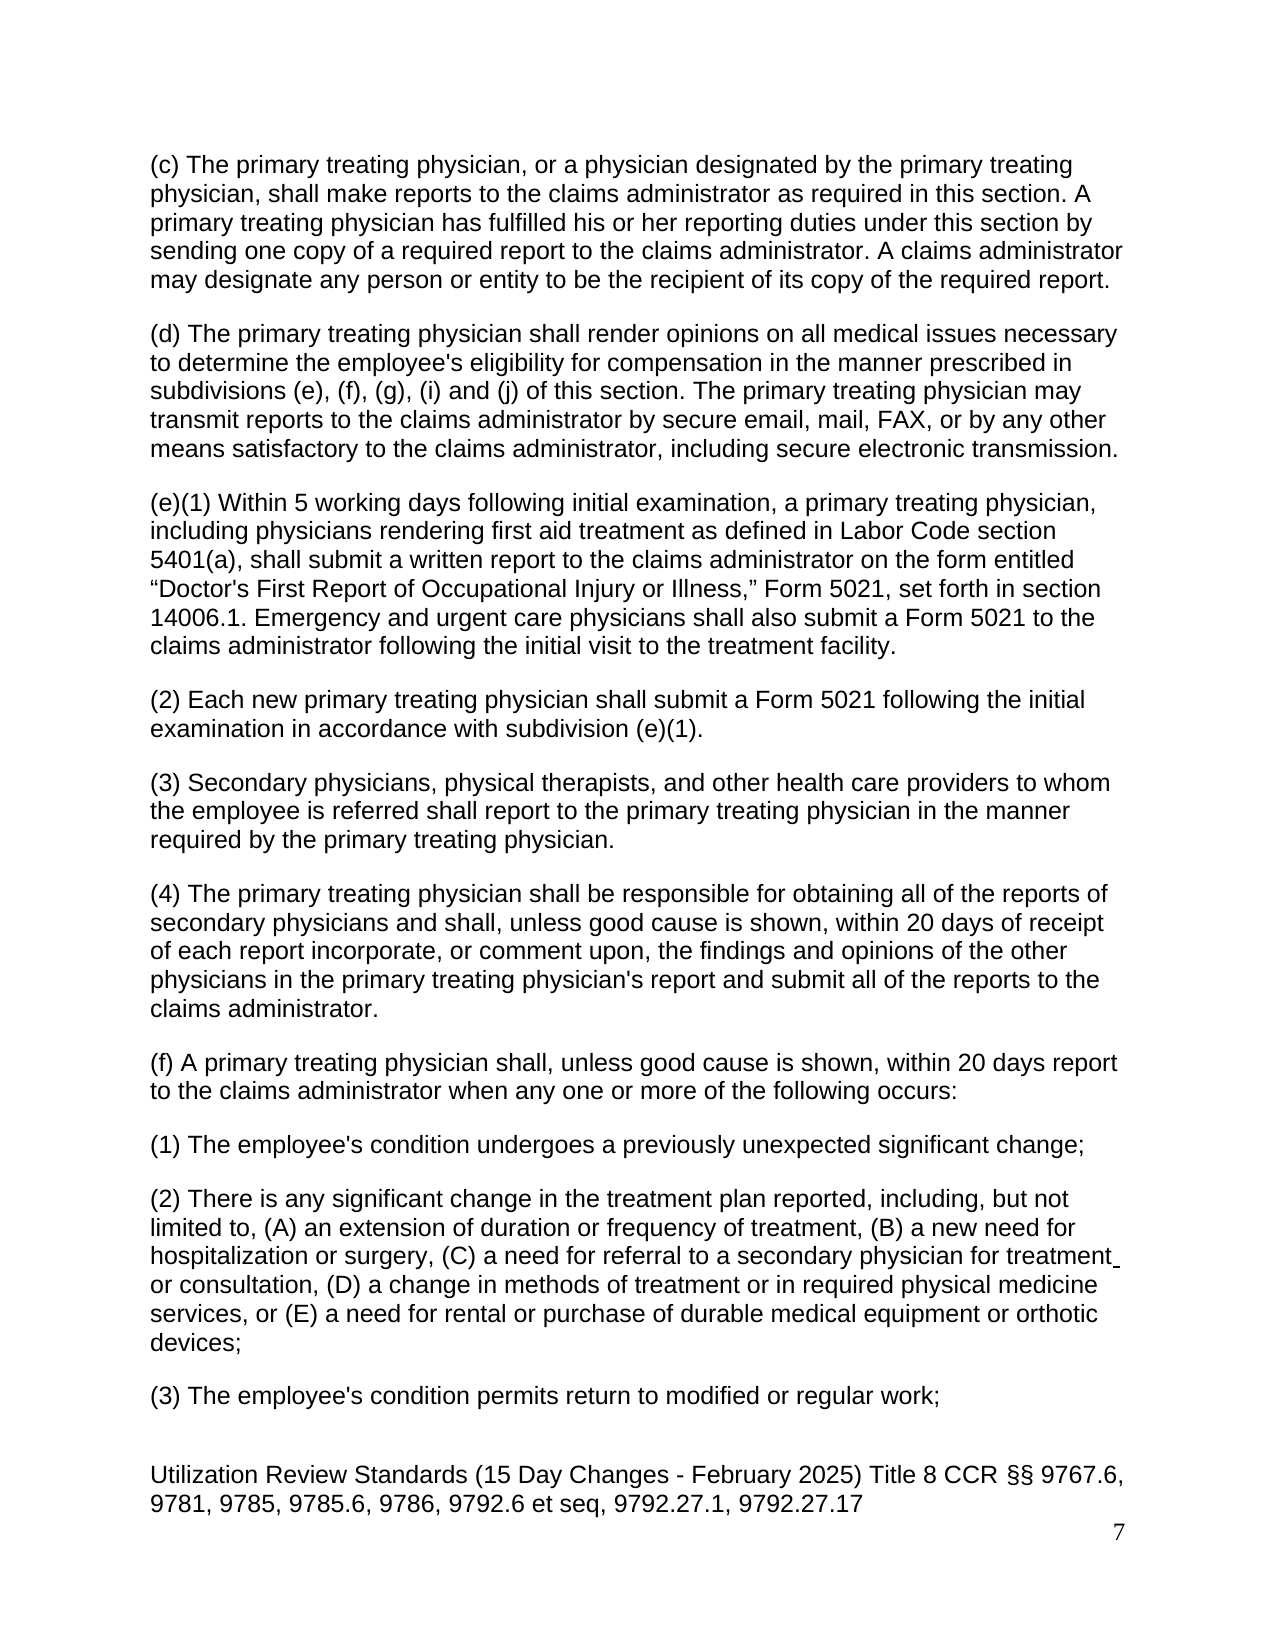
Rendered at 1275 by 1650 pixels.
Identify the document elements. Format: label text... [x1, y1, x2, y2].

text (3) Secondary physicians, physical therapists, and other health care providers to whom the employee is referred shall report to the primary treating physician in the manner required by the primary treating physician. [150, 767, 1125, 854]
text (e)(1) Within 5 working days following initial examination, a primary treating physician, including physicians rendering first aid treatment as defined in Labor Code section 5401(a), shall submit a written report to the claims administrator on the form entitled “Doctor's First Report of Occupational Injury or Illness,” Form 5021, set forth in section 14006.1. Emergency and urgent care physicians shall also submit a Form 5021 to the claims administrator following the initial visit to the treatment facility. [150, 487, 1125, 660]
text (2) Each new primary treating physician shall submit a Form 5021 following the initial examination in accordance with subdivision (e)(1). [150, 685, 1125, 742]
text (f) A primary treating physician shall, unless good cause is shown, within 20 days report to the claims administrator when any one or more of the following occurs: [150, 1047, 1125, 1105]
text (c) The primary treating physician, or a physician designated by the primary treating physician, shall make reports to the claims administrator as required in this section. A primary treating physician has fulfilled his or her reporting duties under this section by sending one copy of a required report to the claims administrator. A claims administrator may designate any person or entity to be the recipient of its copy of the required report. [150, 150, 1125, 294]
text (1) The employee's condition undergoes a previously unexpected significant change; [150, 1130, 1125, 1159]
text (3) The employee's condition permits return to modified or regular work; [150, 1381, 1125, 1410]
text (4) The primary treating physician shall be responsible for obtaining all of the reports of secondary physicians and shall, unless good cause is shown, within 20 days of receipt of each report incorporate, or comment upon, the findings and opinions of the other physicians in the primary treating physician's report and submit all of the reports to the claims administrator. [150, 879, 1125, 1022]
text (2) There is any significant change in the treatment plan reported, including, but not limited to, (A) an extension of duration or frequency of treatment, (B) a new need for hospitalization or surgery, (C) a need for referral to a secondary physician for treatment or consultation, (D) a change in methods of treatment or in required physical medicine services, or (E) a need for rental or purchase of durable medical equipment or orthotic devices; [150, 1184, 1125, 1356]
text (d) The primary treating physician shall render opinions on all medical issues necessary to determine the employee's eligibility for compensation in the manner prescribed in subdivisions (e), (f), (g), (i) and (j) of this section. The primary treating physician may transmit reports to the claims administrator by secure email, mail, FAX, or by any other means satisfactory to the claims administrator, including secure electronic transmission. [150, 319, 1125, 462]
